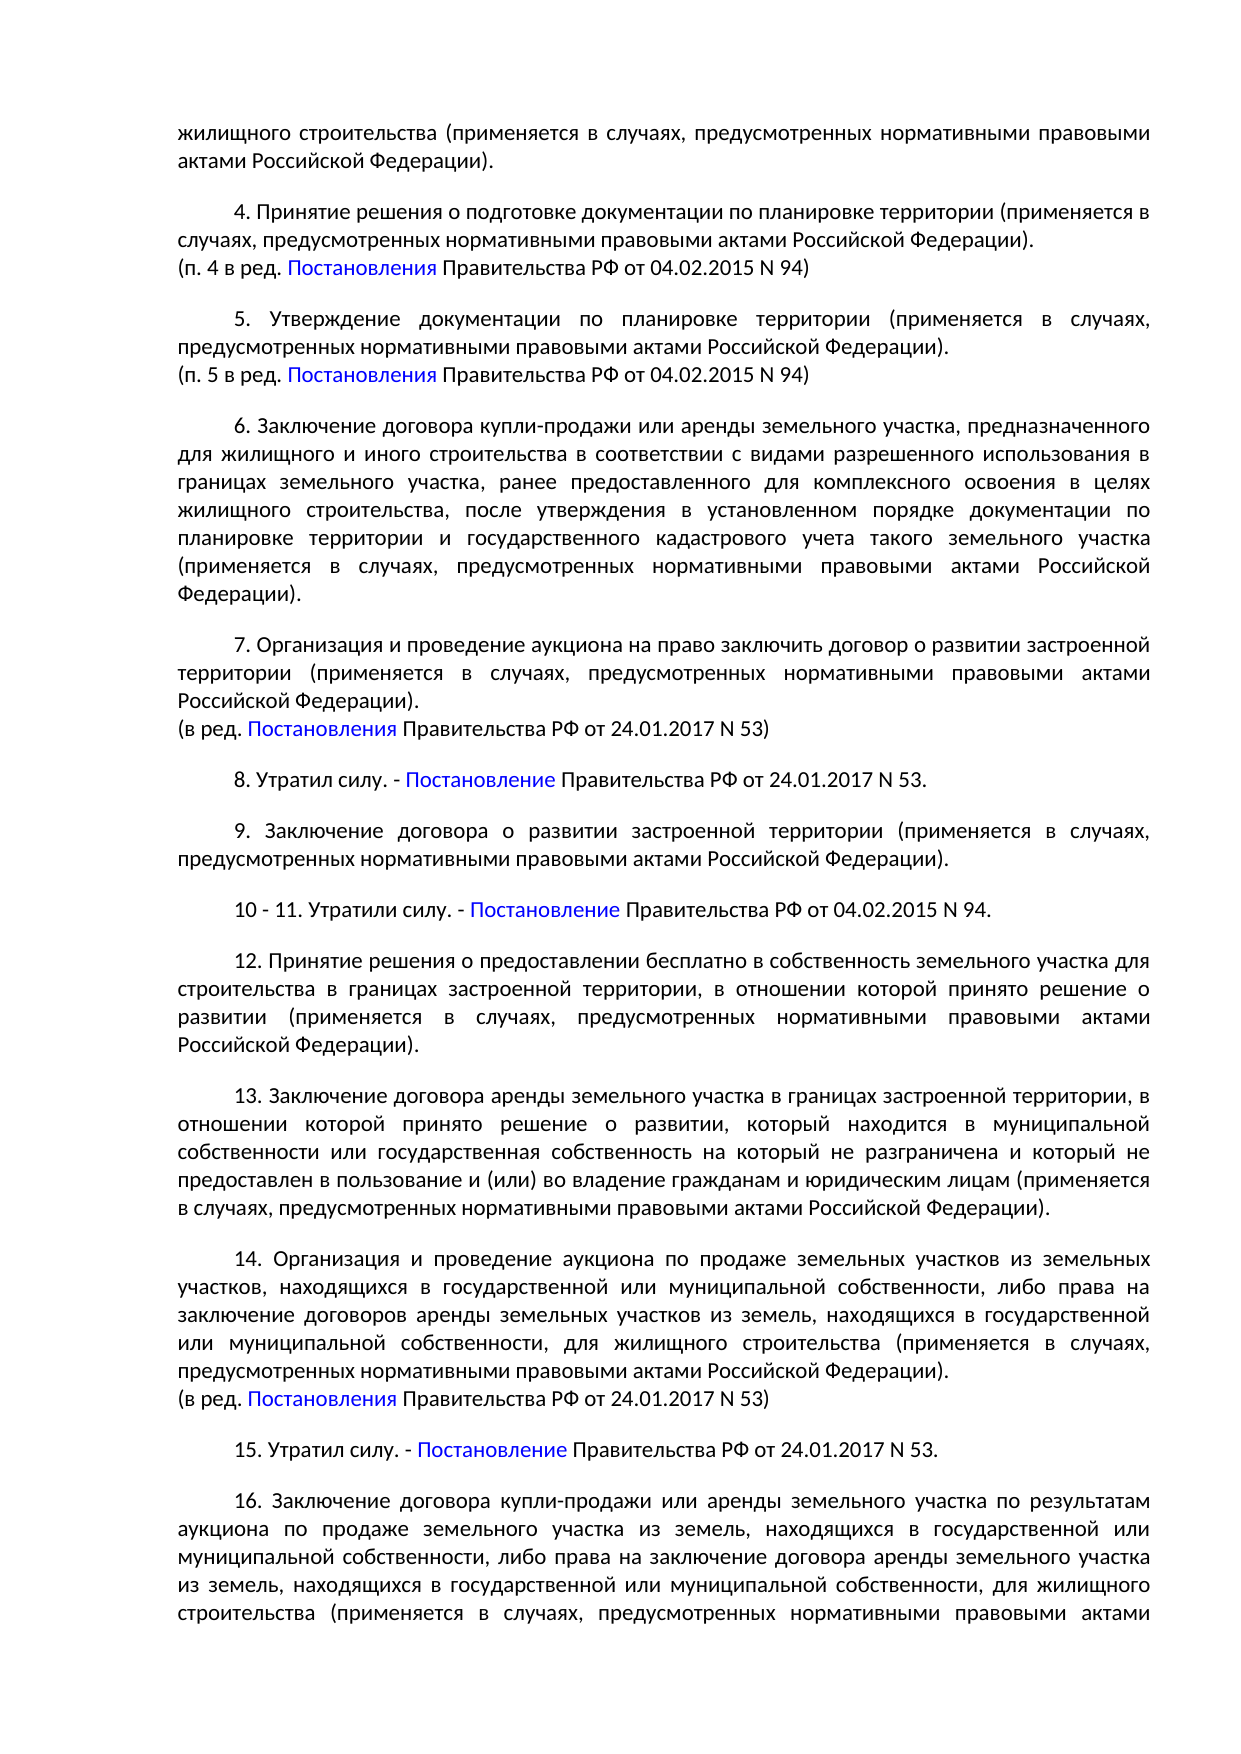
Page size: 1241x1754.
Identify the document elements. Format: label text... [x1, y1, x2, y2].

text 13. Заключение договора аренды земельного участка в границах застроенной территории, в отношении которой принято решение о развитии, который находится в муниципальной собственности или государственная собственность на который не разграничена и который не предоставлен в пользование и (или) во владение гражданам и юридическим лицам (применяется в случаях, предусмотренных нормативными правовыми актами Российской Федерации). [177, 1081, 1152, 1221]
text 8. Утратил силу. - Постановление Правительства РФ от 24.01.2017 N 53. [177, 765, 1152, 793]
text (п. 4 в ред. Постановления Правительства РФ от 04.02.2015 N 94) [177, 253, 1152, 281]
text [177, 118, 1152, 174]
text 9. Заключение договора о развитии застроенной территории (применяется в случаях, предусмотренных нормативными правовыми актами Российской Федерации). [177, 816, 1152, 872]
text 6. Заключение договора купли-продажи или аренды земельного участка, предназначенного для жилищного и иного строительства в соответствии с видами разрешенного использования в границах земельного участка, ранее предоставленного для комплексного освоения в целях жилищного строительства, после утверждения в установленном порядке документации по планировке территории и государственного кадастрового учета такого земельного участка (применяется в случаях, предусмотренных нормативными правовыми актами Российской Федерации). [177, 411, 1152, 607]
text (в ред. Постановления Правительства РФ от 24.01.2017 N 53) [177, 714, 1152, 742]
text 14. Организация и проведение аукциона по продаже земельных участков из земельных участков, находящихся в государственной или муниципальной собственности, либо права на заключение договоров аренды земельных участков из земель, находящихся в государственной или муниципальной собственности, для жилищного строительства (применяется в случаях, предусмотренных нормативными правовыми актами Российской Федерации). [177, 1244, 1152, 1384]
text (в ред. Постановления Правительства РФ от 24.01.2017 N 53) [177, 1384, 1152, 1412]
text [177, 1486, 1152, 1626]
text 7. Организация и проведение аукциона на право заключить договор о развитии застроенной территории (применяется в случаях, предусмотренных нормативными правовыми актами Российской Федерации). [177, 630, 1152, 714]
text 4. Принятие решения о подготовке документации по планировке территории (применяется в случаях, предусмотренных нормативными правовыми актами Российской Федерации). [177, 197, 1152, 253]
text (п. 5 в ред. Постановления Правительства РФ от 04.02.2015 N 94) [177, 360, 1152, 388]
text 10 - 11. Утратили силу. - Постановление Правительства РФ от 04.02.2015 N 94. [177, 895, 1152, 923]
text 12. Принятие решения о предоставлении бесплатно в собственность земельного участка для строительства в границах застроенной территории, в отношении которой принято решение о развитии (применяется в случаях, предусмотренных нормативными правовыми актами Российской Федерации). [177, 946, 1152, 1058]
text 15. Утратил силу. - Постановление Правительства РФ от 24.01.2017 N 53. [177, 1435, 1152, 1463]
text 5. Утверждение документации по планировке территории (применяется в случаях, предусмотренных нормативными правовыми актами Российской Федерации). [177, 304, 1152, 360]
